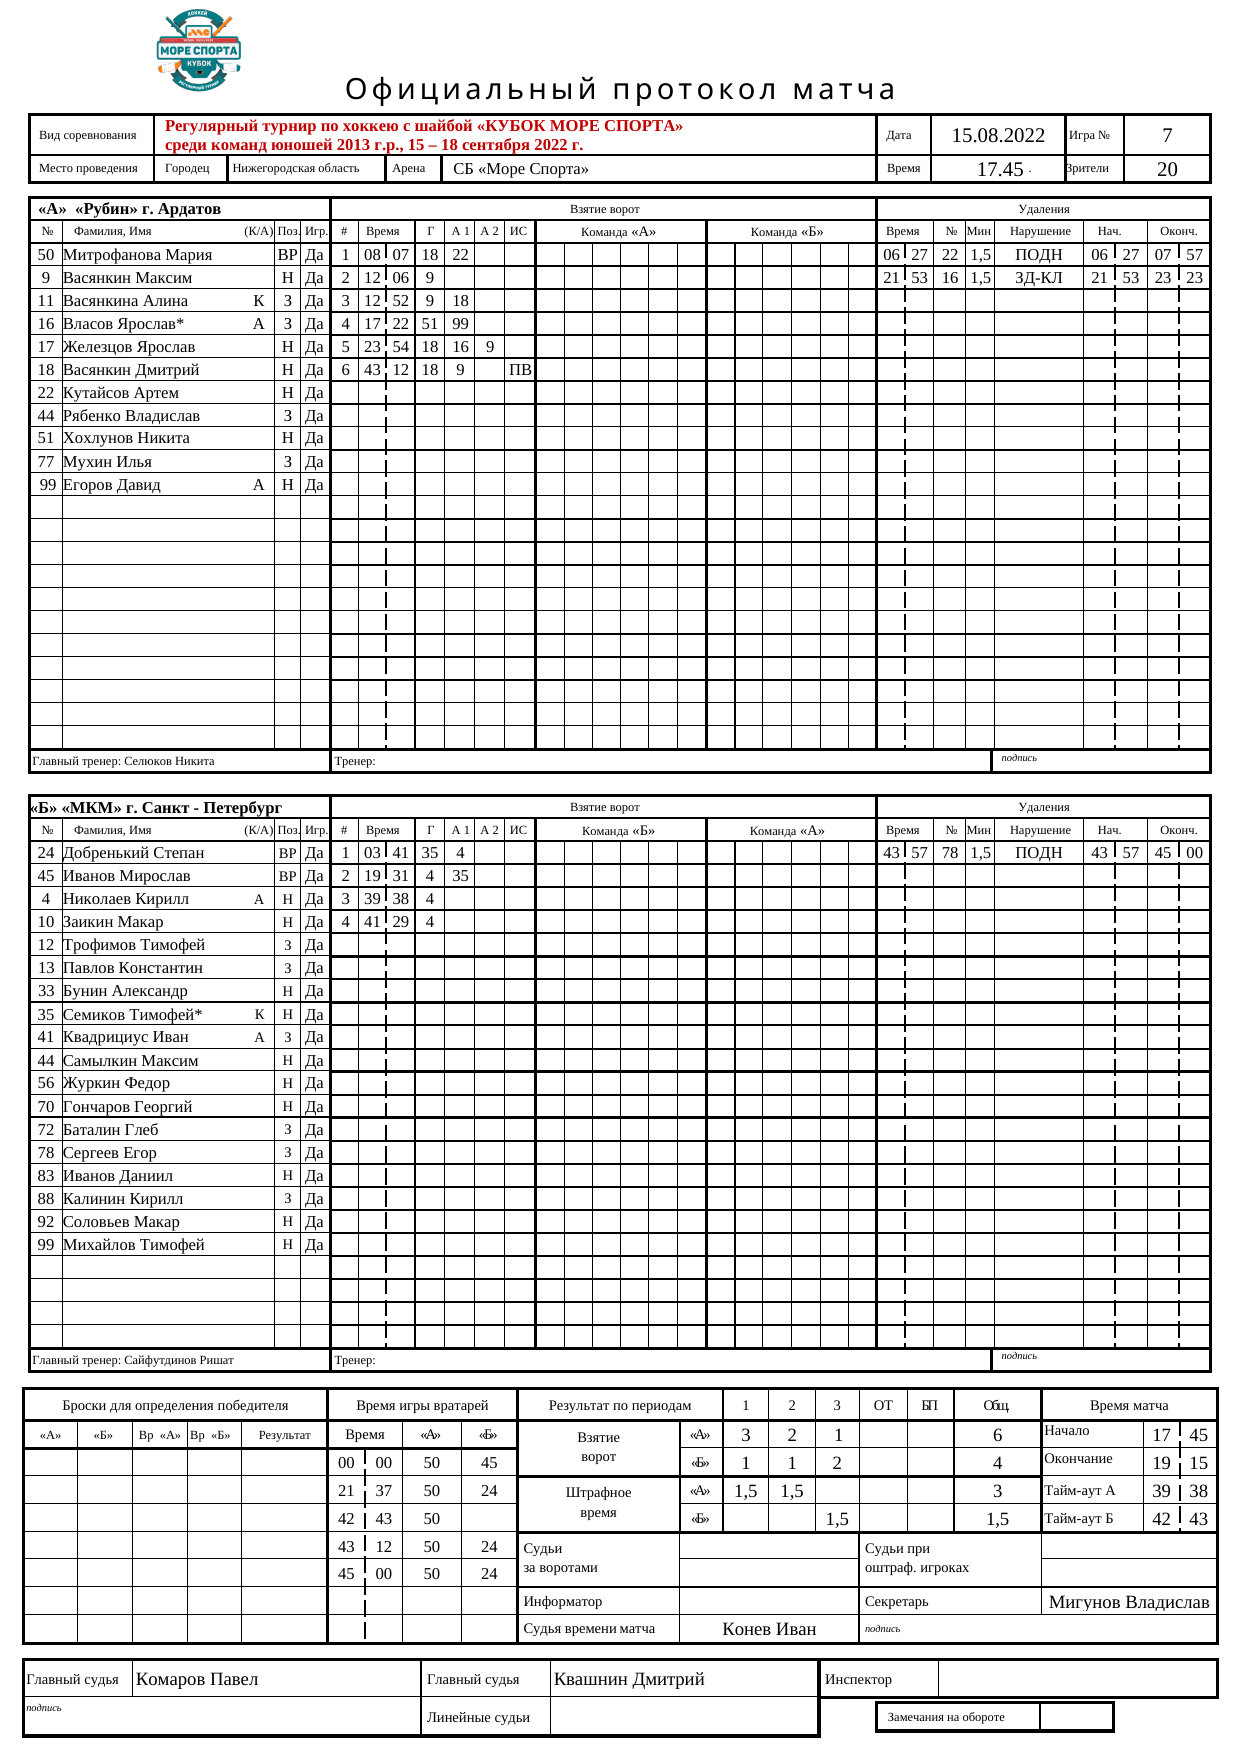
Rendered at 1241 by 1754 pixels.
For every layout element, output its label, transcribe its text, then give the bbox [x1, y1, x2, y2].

table_cell [821, 911, 848, 932]
table_cell [243, 381, 274, 403]
table_cell 1 [769, 1448, 815, 1475]
table_cell [678, 1142, 705, 1162]
table_cell [678, 359, 705, 380]
table_cell [995, 313, 1083, 334]
table_cell Оконч. [1148, 819, 1209, 840]
table_cell [416, 588, 444, 610]
table_cell [1084, 635, 1115, 656]
table_cell [445, 1234, 474, 1254]
table_cell [678, 1050, 705, 1070]
table_cell 12 [359, 267, 386, 288]
table_cell Инспектор [821, 1661, 938, 1696]
table_cell [537, 520, 564, 541]
table_cell [565, 635, 592, 656]
table_cell [243, 542, 274, 564]
table_cell [1179, 496, 1209, 518]
table_cell [359, 382, 386, 403]
table_cell [736, 290, 762, 311]
table_cell [934, 1188, 965, 1208]
table_cell [934, 359, 965, 380]
table_cell [649, 726, 677, 748]
table_cell [816, 1478, 859, 1503]
table_cell [649, 543, 677, 564]
table_cell [821, 1699, 873, 1734]
table_cell [242, 1559, 326, 1586]
table_cell [905, 1257, 933, 1278]
table_cell [505, 1165, 534, 1186]
table_cell [860, 1422, 907, 1447]
table_cell [678, 980, 705, 1001]
table_cell 4 [445, 842, 474, 863]
table_cell [934, 958, 965, 978]
table_cell [708, 1280, 734, 1301]
table_cell [386, 496, 414, 518]
table_cell [63, 588, 243, 610]
table_cell [275, 565, 300, 587]
table_cell [31, 1302, 62, 1324]
table_cell [475, 1004, 504, 1024]
table_cell [1115, 1004, 1147, 1024]
table_cell [678, 934, 705, 955]
table_cell Да [301, 1071, 329, 1093]
table_cell [416, 1326, 444, 1347]
table_cell 43 [1180, 1504, 1216, 1531]
table_cell [621, 1073, 648, 1093]
table_cell [359, 1326, 386, 1347]
table_cell 53 [905, 267, 933, 288]
table_cell [1148, 1026, 1179, 1047]
table_cell [537, 1050, 564, 1070]
table_cell [332, 1211, 358, 1232]
table_cell [359, 1280, 386, 1301]
table_cell [275, 542, 300, 564]
table_cell [1084, 865, 1115, 886]
table_cell [31, 611, 62, 633]
table_cell Кутайсов Артем [63, 381, 243, 403]
table_cell [505, 1234, 534, 1254]
table_cell [359, 658, 386, 679]
table_cell [649, 911, 677, 932]
table_cell [763, 496, 791, 518]
table_cell [386, 1188, 414, 1208]
table_cell [934, 1026, 965, 1047]
table_cell [416, 980, 444, 1001]
table_cell [1179, 451, 1209, 472]
table_cell [565, 359, 592, 380]
table_cell 18 [416, 359, 444, 380]
table_cell [1115, 1165, 1147, 1186]
table_cell [332, 451, 358, 472]
table_cell [31, 542, 62, 564]
table_cell 99 [31, 473, 62, 495]
table_cell [792, 451, 820, 472]
table_cell [386, 1142, 414, 1162]
table_cell [708, 1257, 734, 1278]
table_cell [565, 1211, 592, 1232]
table_cell [849, 726, 875, 748]
table_cell [934, 1326, 965, 1347]
table_cell 41 [386, 842, 414, 863]
table_cell [905, 888, 933, 909]
table_cell [934, 1004, 965, 1024]
table_cell 57 [905, 842, 933, 863]
table_cell [332, 1326, 358, 1347]
table_cell [763, 958, 791, 978]
table_cell [1148, 1096, 1179, 1116]
table_cell [821, 1073, 848, 1093]
table_cell [1115, 1257, 1147, 1278]
table_cell [1084, 958, 1115, 978]
table_cell [678, 588, 705, 610]
table_cell [593, 359, 620, 380]
table_cell [243, 588, 274, 610]
table_cell «Б» [78, 1422, 132, 1447]
table_cell [792, 865, 820, 886]
table_cell [708, 611, 734, 633]
table_cell [934, 405, 965, 426]
table_cell [1084, 520, 1115, 541]
table_cell 00 [1179, 842, 1209, 863]
table_cell [593, 681, 620, 702]
table_cell [849, 473, 875, 495]
table_cell [1148, 1303, 1179, 1324]
table_cell [821, 1096, 848, 1116]
table_cell [1084, 1004, 1115, 1024]
table_cell [1179, 359, 1209, 380]
table_cell [905, 1026, 933, 1047]
table_cell [934, 865, 965, 886]
table_cell 12 [365, 1532, 402, 1558]
table_cell [505, 1004, 534, 1024]
table_cell [849, 1050, 875, 1070]
table_cell [332, 1142, 358, 1162]
table_cell [243, 726, 274, 748]
table_cell [386, 543, 414, 564]
table_cell [621, 588, 648, 610]
table_cell 18 [31, 358, 62, 380]
table_cell [821, 520, 848, 541]
table_cell Н [275, 266, 300, 288]
table_cell [792, 313, 820, 334]
table_cell [1115, 980, 1147, 1001]
table_cell Информатор [519, 1588, 679, 1614]
table_cell [188, 1532, 241, 1558]
table_cell [565, 313, 592, 334]
table_cell [1084, 681, 1115, 702]
table_cell Рябенко Владислав [63, 404, 243, 426]
table_cell [763, 980, 791, 1001]
table_cell [359, 1257, 386, 1278]
table_cell [621, 313, 648, 334]
table_cell [1148, 427, 1179, 449]
table_cell [78, 1450, 132, 1475]
table_cell [332, 958, 358, 978]
table_cell [1115, 703, 1147, 725]
table_cell [708, 244, 734, 265]
table_cell Гончаров Георгий [63, 1095, 243, 1116]
table_cell «А» [681, 1478, 722, 1503]
table_cell Да [301, 1003, 329, 1024]
table_cell 22 [386, 313, 414, 334]
table_cell [934, 1211, 965, 1232]
table_cell [537, 1119, 564, 1139]
table_cell [934, 703, 965, 725]
table_cell [565, 980, 592, 1001]
table_cell [621, 658, 648, 679]
table_cell [934, 520, 965, 541]
table_cell [63, 565, 243, 587]
table_cell [934, 543, 965, 564]
table_cell [537, 911, 564, 932]
table_cell [849, 588, 875, 610]
table_cell [736, 658, 762, 679]
table_cell Соловьев Макар [63, 1210, 243, 1232]
table_cell [649, 1096, 677, 1116]
table_cell [878, 496, 905, 518]
table_cell [905, 1165, 933, 1186]
table_cell [995, 911, 1083, 932]
table_cell [445, 1326, 474, 1347]
table_cell 88 [31, 1187, 62, 1208]
table_cell 3 [332, 290, 358, 311]
table_cell ПОДН [995, 244, 1083, 265]
table_cell [966, 611, 994, 633]
table_cell [133, 1587, 187, 1614]
table_cell [359, 958, 386, 978]
table_cell [593, 427, 620, 449]
table_cell 12 [386, 359, 414, 380]
table_cell [1179, 1280, 1209, 1301]
table_cell [736, 382, 762, 403]
table_cell [708, 911, 734, 932]
table_cell [386, 405, 414, 426]
table_cell [621, 1004, 648, 1024]
table_cell [1148, 911, 1179, 932]
table_cell [1084, 611, 1115, 633]
table_cell [565, 588, 592, 610]
table_cell [678, 958, 705, 978]
table_cell [849, 1119, 875, 1139]
table_cell [905, 726, 933, 748]
table_cell [878, 980, 905, 1001]
table_cell [1148, 865, 1179, 886]
table_cell [332, 1026, 358, 1047]
table_cell [505, 1280, 534, 1301]
table_cell [878, 1257, 905, 1278]
table_cell [332, 520, 358, 541]
table_cell [736, 496, 762, 518]
table_cell 19 [1144, 1448, 1180, 1475]
table_cell 6 [955, 1422, 1040, 1447]
table_cell [243, 910, 274, 932]
table_cell 27 [905, 244, 933, 265]
table_cell [821, 635, 848, 656]
table_cell 50 [403, 1476, 461, 1503]
table_cell [301, 726, 329, 748]
table_cell [359, 1211, 386, 1232]
table_cell [1179, 865, 1209, 886]
table_cell [621, 980, 648, 1001]
table_cell [359, 543, 386, 564]
table_cell [1115, 1303, 1147, 1324]
table_cell [1148, 1004, 1179, 1024]
table_cell [878, 336, 905, 357]
table_cell [708, 1073, 734, 1093]
table_cell [792, 1280, 820, 1301]
table_cell [593, 290, 620, 311]
table_cell [445, 496, 474, 518]
table_cell [1179, 313, 1209, 334]
table_cell [934, 1073, 965, 1093]
table_cell [505, 635, 534, 656]
table_cell [966, 451, 994, 472]
table_cell [934, 313, 965, 334]
table_cell [678, 473, 705, 495]
table_cell [708, 1234, 734, 1254]
table_cell ЗД-КЛ [995, 267, 1083, 288]
table_cell [621, 1026, 648, 1047]
table_cell [359, 980, 386, 1001]
table_cell [763, 1165, 791, 1186]
table_cell ПОДН [995, 842, 1083, 863]
table_cell [849, 427, 875, 449]
table_cell 5 [332, 336, 358, 357]
table_cell [849, 888, 875, 909]
table_cell 11 [31, 289, 62, 311]
table_cell [621, 382, 648, 403]
table_cell [708, 496, 734, 518]
table_cell [565, 1119, 592, 1139]
table_cell [275, 1302, 300, 1324]
table_cell [593, 611, 620, 633]
table_cell [821, 382, 848, 403]
table_cell [537, 1257, 564, 1278]
table_cell [359, 1026, 386, 1047]
table_cell [966, 635, 994, 656]
table_cell [242, 1450, 326, 1475]
table_cell [1084, 290, 1115, 311]
table_cell [934, 888, 965, 909]
table_cell [537, 1096, 564, 1116]
table_cell 45 [1180, 1422, 1216, 1447]
table_cell [445, 911, 474, 932]
table_cell К [243, 289, 274, 311]
table_cell [359, 681, 386, 702]
table_cell 4 [332, 911, 358, 932]
table_cell 43 [329, 1532, 365, 1558]
table_cell [1084, 588, 1115, 610]
table_cell 35 [31, 1003, 62, 1024]
table_cell [878, 451, 905, 472]
table_cell [25, 1615, 77, 1642]
table_cell [505, 703, 534, 725]
table_cell [475, 1188, 504, 1208]
table_cell [849, 405, 875, 426]
table_cell [849, 958, 875, 978]
table_cell [621, 1303, 648, 1324]
table_cell [332, 681, 358, 702]
table_cell [63, 519, 243, 541]
table_cell [649, 635, 677, 656]
table_cell [565, 958, 592, 978]
table_cell [849, 681, 875, 702]
table_cell [475, 496, 504, 518]
table_cell 37 [365, 1476, 402, 1503]
table_cell [1084, 1142, 1115, 1162]
table_cell [63, 611, 243, 633]
table_cell «Б» [681, 1504, 722, 1531]
table_cell Михайлов Тимофей [63, 1233, 243, 1254]
table_cell [78, 1532, 132, 1558]
table_cell [934, 1096, 965, 1116]
table_cell [31, 703, 62, 725]
table_cell [1084, 1280, 1115, 1301]
table_cell [537, 842, 564, 863]
table_cell ИС [505, 221, 534, 242]
table_cell [708, 842, 734, 863]
table_cell 15 [1180, 1448, 1216, 1475]
table_cell [475, 359, 504, 380]
table_cell [475, 1026, 504, 1047]
table_cell [359, 1188, 386, 1208]
table_cell [1115, 405, 1147, 426]
table_cell [649, 611, 677, 633]
table_cell [416, 520, 444, 541]
table_cell [763, 842, 791, 863]
table_cell [505, 588, 534, 610]
table_cell [995, 588, 1083, 610]
table_cell Н [275, 358, 300, 380]
table_cell [792, 958, 820, 978]
table_cell [680, 1534, 858, 1558]
table_cell [649, 336, 677, 357]
table_cell [1084, 1188, 1115, 1208]
table_cell [995, 1257, 1083, 1278]
table_cell [678, 611, 705, 633]
table_cell [763, 267, 791, 288]
table_cell [565, 1026, 592, 1047]
table_cell [621, 1326, 648, 1347]
table_cell [593, 566, 620, 587]
table_cell [1084, 451, 1115, 472]
table_cell [649, 1073, 677, 1093]
table_cell [416, 681, 444, 702]
table_cell [505, 958, 534, 978]
table_cell [708, 1303, 734, 1324]
table_cell 1,5 [769, 1478, 815, 1503]
table_cell [243, 1118, 274, 1139]
table_cell [416, 566, 444, 587]
table_cell № [31, 221, 62, 242]
table_cell [995, 451, 1083, 472]
table_cell [678, 496, 705, 518]
table_cell [934, 1303, 965, 1324]
table_cell [462, 1587, 516, 1614]
table_cell [821, 543, 848, 564]
table_cell [849, 911, 875, 932]
table_cell [445, 1257, 474, 1278]
table_cell [736, 958, 762, 978]
table_cell Да [301, 1118, 329, 1139]
table_cell [416, 451, 444, 472]
table_cell [1115, 958, 1147, 978]
table_cell № [31, 819, 62, 840]
table_cell [995, 1280, 1083, 1301]
table_cell [905, 359, 933, 380]
table_cell 06 [386, 267, 414, 288]
table_cell [849, 980, 875, 1001]
table_cell [995, 336, 1083, 357]
table_cell [242, 1532, 326, 1558]
table_cell [763, 1280, 791, 1301]
table_cell [1148, 566, 1179, 587]
table_cell А 2 [475, 819, 504, 840]
table_cell [621, 703, 648, 725]
table_cell [621, 842, 648, 863]
table_cell [849, 336, 875, 357]
table_cell [63, 496, 243, 518]
table_cell [995, 566, 1083, 587]
table_cell 43 [878, 842, 905, 863]
table_cell «Б» [462, 1422, 516, 1447]
table_cell [243, 1164, 274, 1186]
table_cell [849, 451, 875, 472]
table_cell [678, 703, 705, 725]
table_cell [386, 934, 414, 955]
table_cell [475, 520, 504, 541]
table_cell [1179, 1326, 1209, 1347]
table_cell [1179, 543, 1209, 564]
table_cell [301, 1325, 329, 1347]
table_cell [995, 1096, 1083, 1116]
table_cell [995, 658, 1083, 679]
table_cell А [243, 473, 274, 495]
table_cell [332, 566, 358, 587]
table_cell [565, 934, 592, 955]
table_cell [565, 427, 592, 449]
table_cell Линейные судьи [422, 1697, 550, 1734]
table_cell [966, 1026, 994, 1047]
table_cell [678, 842, 705, 863]
table_cell [792, 427, 820, 449]
table_cell [934, 1119, 965, 1139]
table_cell Главный судья [422, 1661, 550, 1696]
table_cell [332, 473, 358, 495]
table_cell [934, 588, 965, 610]
table_header Общ. [955, 1390, 1040, 1419]
table_cell [1148, 313, 1179, 334]
table_cell [736, 244, 762, 265]
table_cell [708, 405, 734, 426]
table_cell Да [301, 312, 329, 334]
table_cell 17 [31, 335, 62, 357]
table_cell [1115, 658, 1147, 679]
picture [154, 5, 244, 68]
table_cell [649, 1303, 677, 1324]
table_cell [621, 336, 648, 357]
table_cell [736, 1119, 762, 1139]
table_cell [621, 681, 648, 702]
table_cell [565, 703, 592, 725]
table_header Удаления [878, 199, 1209, 219]
table_cell [63, 542, 243, 564]
table_cell [537, 865, 564, 886]
table_cell [763, 473, 791, 495]
table_cell [537, 588, 564, 610]
table_cell [649, 658, 677, 679]
table_cell [537, 1026, 564, 1047]
table_cell [966, 313, 994, 334]
table_cell Нач. [1084, 221, 1147, 242]
table_header БП [908, 1390, 953, 1419]
table_cell [736, 842, 762, 863]
table_cell [1084, 1119, 1115, 1139]
table_cell [301, 703, 329, 725]
table_cell [966, 382, 994, 403]
table_cell Команда «А» [708, 819, 875, 840]
table_cell [1148, 359, 1179, 380]
table_cell [934, 290, 965, 311]
table_cell [359, 1119, 386, 1139]
table_cell [736, 1142, 762, 1162]
table_cell [593, 520, 620, 541]
table_cell [763, 1303, 791, 1324]
table_cell [505, 336, 534, 357]
table_cell 51 [416, 313, 444, 334]
table_cell [63, 657, 243, 679]
table_cell Вр «Б» [188, 1422, 241, 1447]
table_cell [475, 588, 504, 610]
table_cell [649, 1234, 677, 1254]
table_cell [995, 1211, 1083, 1232]
table_cell [359, 703, 386, 725]
table_cell [416, 1096, 444, 1116]
table_cell [849, 1234, 875, 1254]
table_cell 39 [1144, 1476, 1180, 1503]
table_cell [860, 1478, 907, 1503]
table_cell [243, 244, 274, 265]
table_cell [708, 703, 734, 725]
table_cell [821, 1234, 848, 1254]
table_cell [678, 1004, 705, 1024]
table_cell [188, 1587, 241, 1614]
table_cell [736, 267, 762, 288]
table_cell [878, 911, 905, 932]
table_cell 22 [31, 381, 62, 403]
table_cell [537, 543, 564, 564]
table_cell [25, 1476, 77, 1503]
table_cell [243, 657, 274, 679]
table_cell 4 [955, 1448, 1040, 1475]
table_cell [1179, 1165, 1209, 1186]
table_cell [792, 681, 820, 702]
table_cell [821, 566, 848, 587]
table_cell [593, 958, 620, 978]
table_cell [966, 496, 994, 518]
table_cell 23 [359, 336, 386, 357]
table_cell Васянкин Максим [63, 266, 243, 288]
table_cell [1148, 1234, 1179, 1254]
table_cell Арена [387, 156, 440, 181]
table_cell [1115, 1188, 1147, 1208]
table_cell [905, 911, 933, 932]
table_cell [649, 588, 677, 610]
table_cell [593, 1026, 620, 1047]
table_cell [505, 520, 534, 541]
table_cell [1084, 1026, 1115, 1047]
table_cell 10 [31, 910, 62, 932]
table_cell [565, 473, 592, 495]
table_cell [849, 566, 875, 587]
table_cell [565, 1004, 592, 1024]
table_cell Да [301, 1187, 329, 1208]
table_cell [995, 382, 1083, 403]
table_cell [1115, 1119, 1147, 1139]
table_cell [505, 1257, 534, 1278]
table_cell [649, 267, 677, 288]
table_cell [736, 865, 762, 886]
table_cell [188, 1476, 241, 1503]
table_cell [359, 1073, 386, 1093]
table_cell Н [275, 1049, 300, 1070]
table_cell [593, 1257, 620, 1278]
table_cell 42 [1144, 1504, 1180, 1531]
table_cell [332, 1050, 358, 1070]
table_cell [678, 726, 705, 748]
table_cell [243, 496, 274, 518]
table_cell [995, 635, 1083, 656]
table_cell [416, 427, 444, 449]
table_cell 39 [359, 888, 386, 909]
table_cell 33 [31, 979, 62, 1001]
table_cell [678, 1326, 705, 1347]
table_cell [905, 1280, 933, 1301]
table_cell А [243, 1025, 274, 1047]
table_cell [905, 382, 933, 403]
table_header 1 [724, 1390, 768, 1419]
table_cell Поз. [275, 221, 300, 242]
table_cell «Б» [681, 1448, 722, 1475]
table_cell [243, 703, 274, 725]
table_cell 42 [329, 1504, 365, 1531]
table_cell [593, 703, 620, 725]
table_cell [874, 1699, 1217, 1734]
table_cell Судьи при оштраф. игроках [860, 1534, 1041, 1586]
table_cell Н [275, 1233, 300, 1254]
table_cell [1179, 382, 1209, 403]
table_cell [736, 1257, 762, 1278]
table_cell [386, 1211, 414, 1232]
table_cell [537, 473, 564, 495]
table_cell [934, 451, 965, 472]
table_cell [332, 588, 358, 610]
table_cell [649, 1119, 677, 1139]
table_cell [78, 1476, 132, 1503]
table_cell [505, 451, 534, 472]
table_cell [680, 1588, 858, 1614]
table_cell Да [301, 1049, 329, 1070]
table_cell Да [301, 404, 329, 426]
table_cell [995, 611, 1083, 633]
table_cell [565, 611, 592, 633]
table_cell Да [301, 473, 329, 495]
table_cell [1148, 1257, 1179, 1278]
table_cell [1084, 703, 1115, 725]
table_cell [792, 1050, 820, 1070]
table_cell [332, 980, 358, 1001]
table_cell [537, 1234, 564, 1254]
table_cell 1,5 [966, 244, 994, 265]
table_cell [821, 888, 848, 909]
table_cell [736, 520, 762, 541]
table_cell [708, 934, 734, 955]
table_cell [649, 934, 677, 955]
table_cell [878, 473, 905, 495]
table_cell [537, 405, 564, 426]
table_cell К [243, 1003, 274, 1024]
table_cell [386, 382, 414, 403]
table_cell [386, 1026, 414, 1047]
table_cell [25, 1504, 77, 1531]
table_cell [763, 1142, 791, 1162]
table_cell Нижегородская область [229, 156, 384, 181]
table_cell [621, 451, 648, 472]
table_cell А 1 [445, 819, 474, 840]
table_cell [133, 1532, 187, 1558]
table_cell [792, 520, 820, 541]
table_cell [1084, 888, 1115, 909]
table_cell [708, 1326, 734, 1347]
table_cell [593, 451, 620, 472]
table_cell [565, 520, 592, 541]
table_cell Тайм-аут Б [1043, 1504, 1143, 1531]
table_header Результат по периодам [519, 1390, 722, 1419]
table_cell 07 [1148, 244, 1179, 265]
table_cell [505, 313, 534, 334]
table_cell [649, 1188, 677, 1208]
table_cell [966, 1257, 994, 1278]
table_cell [966, 1326, 994, 1347]
table_cell «А» [403, 1422, 461, 1447]
table_cell ИС [505, 819, 534, 840]
table_cell [301, 519, 329, 541]
table_cell Н [275, 1095, 300, 1116]
table_cell [905, 611, 933, 633]
table_header Взятие ворот [332, 199, 875, 219]
table_cell [537, 611, 564, 633]
table_cell 43 [1084, 842, 1115, 863]
table_cell Время [878, 156, 930, 181]
table_cell [736, 1026, 762, 1047]
table_cell [565, 1073, 592, 1093]
table_cell [905, 958, 933, 978]
table_cell [878, 1026, 905, 1047]
table_cell [649, 958, 677, 978]
table_cell [1179, 1026, 1209, 1047]
table_cell 43 [365, 1504, 402, 1531]
table_cell [551, 1697, 817, 1734]
table_cell [995, 1303, 1083, 1324]
table_cell Да [301, 1141, 329, 1162]
table_cell [792, 473, 820, 495]
table_cell [23, 1645, 1217, 1658]
table_cell [593, 888, 620, 909]
table_cell Взятие ворот [332, 797, 875, 817]
table_cell [763, 382, 791, 403]
table_cell [1084, 1303, 1115, 1324]
table_cell [934, 427, 965, 449]
table_cell [359, 588, 386, 610]
table_cell [565, 842, 592, 863]
table_cell [505, 405, 534, 426]
table_cell [763, 658, 791, 679]
table_cell [1115, 359, 1147, 380]
table_cell [359, 635, 386, 656]
table_header Дата [878, 116, 930, 154]
table_header 15.08.2022 [932, 116, 1064, 154]
table_cell [332, 726, 358, 748]
table_cell Нарушение [995, 819, 1083, 840]
table_cell [537, 336, 564, 357]
table_cell [792, 934, 820, 955]
table_cell [1179, 473, 1209, 495]
table_cell [416, 658, 444, 679]
table_cell [445, 473, 474, 495]
table_cell [736, 405, 762, 426]
table_cell 44 [31, 404, 62, 426]
table_cell [792, 566, 820, 587]
table_cell 99 [31, 1233, 62, 1254]
table_cell [678, 336, 705, 357]
table_cell [934, 1165, 965, 1186]
table_cell [905, 934, 933, 955]
table_cell [332, 658, 358, 679]
table_cell А 1 [445, 221, 474, 242]
table_cell [386, 958, 414, 978]
table_cell [821, 290, 848, 311]
table_cell [1179, 1096, 1209, 1116]
table_cell [878, 611, 905, 633]
table_cell 17.45 [932, 156, 1064, 181]
table_cell [416, 958, 444, 978]
table_cell [708, 427, 734, 449]
table_cell [995, 290, 1083, 311]
table_cell [849, 1073, 875, 1093]
table_cell [763, 911, 791, 932]
table_cell [849, 1303, 875, 1324]
table_cell [505, 842, 534, 863]
table_cell [905, 520, 933, 541]
table_cell 70 [31, 1095, 62, 1116]
table_cell [821, 611, 848, 633]
table_cell [537, 958, 564, 978]
table_cell [649, 865, 677, 886]
table_cell [621, 359, 648, 380]
table_cell [849, 842, 875, 863]
table_cell [905, 703, 933, 725]
table_cell [416, 1257, 444, 1278]
table_cell [31, 496, 62, 518]
table_cell [505, 1050, 534, 1070]
table_cell [243, 335, 274, 357]
table_cell 3 [724, 1422, 768, 1447]
table_cell Квашнин Дмитрий [551, 1661, 817, 1696]
table_cell 1 [724, 1448, 768, 1475]
table_cell [736, 313, 762, 334]
table_cell [1148, 726, 1179, 748]
table_cell [243, 933, 274, 955]
table_cell [792, 496, 820, 518]
table_cell [275, 680, 300, 702]
table_cell Заикин Макар [63, 910, 243, 932]
table_cell [537, 1303, 564, 1324]
table_cell [934, 496, 965, 518]
table_cell Окончание [1043, 1448, 1143, 1475]
table_cell [445, 658, 474, 679]
table_cell [763, 1096, 791, 1116]
table_cell [995, 681, 1083, 702]
table_cell А [243, 887, 274, 909]
table_cell [1115, 473, 1147, 495]
table_cell З [275, 289, 300, 311]
table_cell [63, 726, 243, 748]
table_cell [708, 635, 734, 656]
table_cell Да [301, 1164, 329, 1186]
table_cell Главный судья [25, 1661, 132, 1696]
table_cell [243, 358, 274, 380]
table_cell [537, 980, 564, 1001]
table_cell [995, 958, 1083, 978]
table_cell 24 [462, 1532, 516, 1558]
table_cell Егоров Давид [63, 473, 243, 495]
table_cell [332, 934, 358, 955]
table_cell 9 [445, 359, 474, 380]
table_cell [1084, 496, 1115, 518]
table_cell [995, 703, 1083, 725]
table_cell [736, 1234, 762, 1254]
table_cell [301, 657, 329, 679]
table_cell [1115, 1096, 1147, 1116]
table_cell [565, 888, 592, 909]
table_cell 6 [332, 359, 358, 380]
table_cell [763, 290, 791, 311]
table_cell З [275, 1187, 300, 1208]
table_cell [332, 611, 358, 633]
table_cell [593, 313, 620, 334]
table_cell [849, 1142, 875, 1162]
table_cell [966, 566, 994, 587]
table_cell [243, 1302, 274, 1324]
table_cell [995, 1119, 1083, 1139]
table_cell Судьи за воротами [519, 1534, 679, 1586]
table_cell [329, 1615, 365, 1642]
table_cell [1179, 1119, 1209, 1139]
table_cell Железцов Ярослав [63, 335, 243, 357]
table_cell [934, 1257, 965, 1278]
table_cell [1115, 726, 1147, 748]
table_cell [386, 1073, 414, 1093]
table_cell [537, 1073, 564, 1093]
table_cell 16 [31, 312, 62, 334]
table_cell [763, 1073, 791, 1093]
table_cell [934, 726, 965, 748]
table_cell [736, 980, 762, 1001]
table_cell [763, 703, 791, 725]
table_cell Николаев Кирилл [63, 887, 243, 909]
table_cell [905, 1234, 933, 1254]
table_cell [849, 1188, 875, 1208]
table_cell [537, 1188, 564, 1208]
table_cell [792, 267, 820, 288]
table_cell [649, 496, 677, 518]
table_cell [849, 1165, 875, 1186]
table_cell Г [416, 221, 444, 242]
table_cell [763, 726, 791, 748]
table_cell [1179, 1073, 1209, 1093]
table_cell [792, 911, 820, 932]
table_cell [621, 888, 648, 909]
table_cell [621, 934, 648, 955]
table_cell [792, 382, 820, 403]
table_cell [416, 1303, 444, 1324]
table_cell [475, 451, 504, 472]
table_cell [736, 611, 762, 633]
table_cell [821, 496, 848, 518]
table_cell [301, 634, 329, 656]
table_cell [649, 382, 677, 403]
table_cell [1115, 427, 1147, 449]
table_cell [416, 1165, 444, 1186]
table_header 2 [769, 1390, 815, 1419]
table_cell [708, 681, 734, 702]
table_cell [332, 543, 358, 564]
table_cell Поз. [275, 819, 300, 840]
table_cell Секретарь [860, 1588, 1041, 1614]
table_cell [275, 519, 300, 541]
table_cell З [275, 1141, 300, 1162]
table_cell 50 [31, 244, 62, 265]
table_cell Вр «А» [133, 1422, 187, 1447]
table_cell [1115, 451, 1147, 472]
table_cell 06 [878, 244, 905, 265]
table_cell 03 [359, 842, 386, 863]
table_cell [475, 911, 504, 932]
table_cell [821, 1303, 848, 1324]
table_cell [908, 1478, 953, 1503]
table_cell [593, 1234, 620, 1254]
table_cell [649, 473, 677, 495]
table_cell [708, 313, 734, 334]
table_cell [792, 1119, 820, 1139]
table_cell [621, 911, 648, 932]
table_cell [1115, 1073, 1147, 1093]
table_cell [475, 726, 504, 748]
table_cell Нарушение [995, 221, 1083, 242]
table_cell [332, 1188, 358, 1208]
table_cell Да [301, 887, 329, 909]
table_cell [505, 934, 534, 955]
table_cell [25, 1587, 77, 1614]
table_cell [1115, 1026, 1147, 1047]
table_cell [1115, 1326, 1147, 1347]
table_cell 23 [1179, 267, 1209, 288]
table_cell [995, 888, 1083, 909]
table_cell [505, 1188, 534, 1208]
table_cell [905, 1211, 933, 1232]
table_cell [821, 865, 848, 886]
table_cell [243, 956, 274, 978]
table_cell Н [275, 1003, 300, 1024]
table_cell [678, 405, 705, 426]
table_cell [849, 1004, 875, 1024]
table_cell Н [275, 979, 300, 1001]
table_cell Н [275, 1071, 300, 1093]
table_cell 99 [445, 313, 474, 334]
table_cell [708, 1004, 734, 1024]
table_cell [792, 1211, 820, 1232]
table_cell [332, 427, 358, 449]
table_cell [475, 658, 504, 679]
table_cell [475, 1257, 504, 1278]
table_cell [708, 726, 734, 748]
table_cell [708, 267, 734, 288]
table_cell [63, 1256, 243, 1278]
table_cell Бунин Александр [63, 979, 243, 1001]
table_cell [275, 634, 300, 656]
table_cell [708, 451, 734, 472]
table_cell [243, 1187, 274, 1208]
table_cell З [275, 1025, 300, 1047]
table_cell [332, 382, 358, 403]
table_cell [1179, 1234, 1209, 1254]
table_cell Главный тренер: Селюков Никита [31, 751, 329, 771]
table_cell [475, 405, 504, 426]
table_cell [445, 888, 474, 909]
table_cell [188, 1450, 241, 1475]
table_cell [736, 473, 762, 495]
table_cell [565, 1096, 592, 1116]
table_cell [792, 1073, 820, 1093]
table_cell [821, 427, 848, 449]
table_cell [359, 496, 386, 518]
table_cell [905, 290, 933, 311]
table_cell [821, 1165, 848, 1186]
table_cell [849, 635, 875, 656]
table_cell 20 [1125, 156, 1209, 181]
table_cell 18 [416, 336, 444, 357]
table_cell [649, 1326, 677, 1347]
table_cell [821, 1211, 848, 1232]
table_cell [359, 1234, 386, 1254]
table_cell [821, 1004, 848, 1024]
table_cell [736, 1050, 762, 1070]
table_cell [505, 496, 534, 518]
table_cell [763, 865, 791, 886]
table_cell [505, 267, 534, 288]
table_cell Васянкин Дмитрий [63, 358, 243, 380]
table_cell [445, 980, 474, 1001]
table_cell [445, 543, 474, 564]
table_cell [792, 1303, 820, 1324]
table_cell [995, 543, 1083, 564]
table_cell [736, 703, 762, 725]
table_cell [1148, 934, 1179, 955]
table_cell [593, 911, 620, 932]
table_cell [593, 635, 620, 656]
table_cell Н [275, 1210, 300, 1232]
table_cell [905, 313, 933, 334]
table_cell [649, 566, 677, 587]
table_cell [763, 405, 791, 426]
table_cell [763, 1004, 791, 1024]
table_cell [1148, 336, 1179, 357]
table_cell [995, 1004, 1083, 1024]
table_cell Н [275, 910, 300, 932]
table_cell Н [275, 335, 300, 357]
table_cell Н [275, 473, 300, 495]
table_cell № [934, 819, 965, 840]
table_cell [792, 588, 820, 610]
table_cell [821, 703, 848, 725]
table_cell [649, 681, 677, 702]
table_cell [1084, 980, 1115, 1001]
table_cell [769, 1504, 815, 1531]
table_cell [243, 266, 274, 288]
table_cell Квадрициус Иван [63, 1025, 243, 1047]
table_cell [537, 681, 564, 702]
table_cell [934, 911, 965, 932]
table_cell [1148, 405, 1179, 426]
table_cell [31, 680, 62, 702]
table_cell Да [301, 427, 329, 449]
table_cell № [934, 221, 965, 242]
table_cell [934, 658, 965, 679]
table_cell [1148, 1119, 1179, 1139]
table_cell [821, 313, 848, 334]
table_cell [1179, 405, 1209, 426]
table_cell [31, 634, 62, 656]
table_cell З [275, 450, 300, 472]
table_cell [301, 1279, 329, 1301]
table_cell [1084, 1165, 1115, 1186]
table_cell [708, 473, 734, 495]
table_cell [621, 1142, 648, 1162]
table_cell [1179, 681, 1209, 702]
table_cell А 2 [475, 221, 504, 242]
table_cell [905, 865, 933, 886]
table_cell подпись [25, 1697, 420, 1734]
table_cell [1148, 888, 1179, 909]
table_cell [995, 980, 1083, 1001]
table_cell [332, 1234, 358, 1254]
table_cell [275, 1325, 300, 1347]
table_cell [708, 520, 734, 541]
table_cell 2 [332, 865, 358, 886]
table_cell [708, 888, 734, 909]
table_cell 4 [332, 313, 358, 334]
table_cell [621, 1165, 648, 1186]
table_cell [792, 888, 820, 909]
table_cell 08 [359, 244, 386, 265]
table_cell [565, 336, 592, 357]
table_cell [966, 520, 994, 541]
table_cell [649, 313, 677, 334]
table_cell [905, 427, 933, 449]
table_cell [849, 543, 875, 564]
table_cell 21 [878, 267, 905, 288]
table_cell [878, 888, 905, 909]
table_cell [908, 1422, 953, 1447]
table_cell [445, 1119, 474, 1139]
table_cell [332, 1280, 358, 1301]
table_cell ВР [275, 244, 300, 265]
table_cell [416, 726, 444, 748]
table_cell [445, 1026, 474, 1047]
table_cell [593, 1211, 620, 1232]
table_cell [1179, 888, 1209, 909]
table_cell [445, 267, 474, 288]
table_cell [708, 588, 734, 610]
table_cell [475, 681, 504, 702]
table_cell [445, 635, 474, 656]
table_cell [821, 1119, 848, 1139]
table_cell [905, 405, 933, 426]
table_cell [31, 1279, 62, 1301]
table_cell [649, 520, 677, 541]
table_cell [621, 1211, 648, 1232]
table_cell [792, 635, 820, 656]
table_cell 2 [816, 1448, 859, 1475]
table_cell [565, 681, 592, 702]
table_cell [31, 519, 62, 541]
table_cell [63, 634, 243, 656]
table_cell [359, 405, 386, 426]
table_cell [708, 1096, 734, 1116]
table_cell Мигунов Владислав [1042, 1588, 1216, 1614]
table_cell [386, 427, 414, 449]
table_cell 45 [462, 1450, 516, 1475]
table_cell Н [275, 887, 300, 909]
table_cell [966, 359, 994, 380]
table_cell [763, 451, 791, 472]
table_cell [1084, 359, 1115, 380]
table_cell Н [275, 1164, 300, 1186]
table_cell [821, 1326, 848, 1347]
table_cell 1,5 [966, 267, 994, 288]
table_cell 51 [31, 427, 62, 449]
table_cell [792, 1142, 820, 1162]
table_cell [505, 726, 534, 748]
table_cell [763, 1326, 791, 1347]
table_cell [821, 405, 848, 426]
table_cell [792, 1165, 820, 1186]
table_cell [736, 451, 762, 472]
table_cell [537, 427, 564, 449]
table_cell [649, 703, 677, 725]
table_cell [475, 1119, 504, 1139]
table_cell [878, 588, 905, 610]
table_cell . Зрители [1067, 156, 1123, 181]
table_cell 45 [31, 864, 62, 886]
table_cell Да [301, 289, 329, 311]
table_cell [416, 1050, 444, 1070]
table_cell [821, 336, 848, 357]
table_cell [243, 634, 274, 656]
table_cell [1115, 566, 1147, 587]
table_cell [849, 382, 875, 403]
table_cell [1179, 980, 1209, 1001]
table_cell [934, 382, 965, 403]
table_cell [821, 451, 848, 472]
table_cell [475, 1096, 504, 1116]
table_cell [708, 958, 734, 978]
table_cell [878, 313, 905, 334]
table_cell Да [301, 244, 329, 265]
table_cell [792, 405, 820, 426]
table_cell [565, 382, 592, 403]
table_cell [792, 658, 820, 679]
table_cell [1148, 1165, 1179, 1186]
table_cell 1,5 [816, 1504, 859, 1531]
table_cell Власов Ярослав* [63, 312, 243, 334]
table_cell [365, 1587, 402, 1614]
table_cell [275, 726, 300, 748]
table_cell Нач. [1084, 819, 1147, 840]
table_cell [708, 1188, 734, 1208]
table_cell [878, 405, 905, 426]
table_cell [621, 1096, 648, 1116]
table_cell [849, 1026, 875, 1047]
table_cell [332, 496, 358, 518]
table_cell 07 [386, 244, 414, 265]
table_cell [386, 1326, 414, 1347]
table_cell СБ «Море Спорта» [443, 156, 875, 181]
table_cell # [332, 221, 358, 242]
table_cell 4 [31, 887, 62, 909]
table_cell [565, 1234, 592, 1254]
table_cell [792, 1188, 820, 1208]
table_cell [275, 703, 300, 725]
table_cell [565, 865, 592, 886]
table_cell [475, 267, 504, 288]
table_cell Мин [966, 221, 994, 242]
table_cell [1179, 427, 1209, 449]
table_header Броски для определения победителя [25, 1390, 326, 1419]
table_cell [386, 1280, 414, 1301]
table_cell [1148, 588, 1179, 610]
table_cell [403, 1587, 461, 1614]
table_cell [736, 1326, 762, 1347]
table_cell [31, 565, 62, 587]
table_cell [275, 588, 300, 610]
table_cell [25, 1532, 77, 1558]
table_cell Игр. [301, 221, 329, 242]
table_cell [966, 427, 994, 449]
table_cell 54 [386, 336, 414, 357]
table_cell [275, 1256, 300, 1278]
table_cell [763, 244, 791, 265]
table_cell 27 [1115, 244, 1147, 265]
table_cell подпись [860, 1615, 1216, 1642]
table_cell [445, 934, 474, 955]
table_cell [763, 588, 791, 610]
table_cell [1115, 382, 1147, 403]
table_cell [678, 451, 705, 472]
table_cell [1148, 520, 1179, 541]
table_cell [416, 496, 444, 518]
table_cell [565, 1188, 592, 1208]
table_cell [1179, 336, 1209, 357]
table_cell [849, 313, 875, 334]
table_cell [537, 313, 564, 334]
table_cell [475, 1165, 504, 1186]
table_cell [386, 1119, 414, 1139]
table_cell [860, 1448, 907, 1475]
table_cell [995, 1165, 1083, 1186]
table_cell [995, 520, 1083, 541]
table_cell 2 [332, 267, 358, 288]
table_cell [621, 1188, 648, 1208]
table_cell [1084, 658, 1115, 679]
table_cell [905, 543, 933, 564]
table_cell [966, 1165, 994, 1186]
table_cell [505, 1142, 534, 1162]
table_cell [386, 1165, 414, 1186]
table_cell [708, 336, 734, 357]
table_cell [537, 1165, 564, 1186]
table_cell [849, 244, 875, 265]
table_cell [63, 1279, 243, 1301]
table_cell 57 [1115, 842, 1147, 863]
table_cell Трофимов Тимофей [63, 933, 243, 955]
table_cell [736, 888, 762, 909]
table_cell [1148, 290, 1179, 311]
table_cell Фамилия, Имя [63, 819, 243, 840]
table_cell [1084, 1211, 1115, 1232]
table_cell [821, 842, 848, 863]
table_cell [593, 980, 620, 1001]
table_cell [966, 1073, 994, 1093]
table_cell [537, 888, 564, 909]
table_cell [31, 588, 62, 610]
table_cell [821, 1142, 848, 1162]
table_header Регулярный турнир по хоккею с шайбой «КУБОК МОРЕ СПОРТА» среди команд юношей 2013 г.р., 15 – 18 сентября 2022 г. [155, 116, 875, 154]
table_cell 53 [1115, 267, 1147, 288]
table_cell [934, 635, 965, 656]
table_cell Да [301, 864, 329, 886]
table_cell [386, 451, 414, 472]
table_cell [537, 1004, 564, 1024]
table_cell [966, 1303, 994, 1324]
table_cell [329, 1587, 365, 1614]
table_cell [332, 1303, 358, 1324]
table_cell [565, 1050, 592, 1070]
table_cell [966, 934, 994, 955]
table_cell [934, 1142, 965, 1162]
table_cell [1148, 611, 1179, 633]
table_cell 9 [475, 336, 504, 357]
table_cell [1084, 336, 1115, 357]
table_cell [416, 1073, 444, 1093]
table_cell [905, 473, 933, 495]
table_cell 3 [332, 888, 358, 909]
table_cell [708, 359, 734, 380]
table_cell [966, 290, 994, 311]
table_cell [1179, 1188, 1209, 1208]
table_cell [649, 290, 677, 311]
table_cell [505, 1326, 534, 1347]
table_cell [621, 427, 648, 449]
table_cell [445, 958, 474, 978]
table_cell [1115, 865, 1147, 886]
table_cell [736, 911, 762, 932]
table_cell 12 [31, 933, 62, 955]
table_cell [934, 566, 965, 587]
table_cell Да [301, 1233, 329, 1254]
table_cell [905, 1188, 933, 1208]
table_cell Да [301, 910, 329, 932]
table_cell 16 [445, 336, 474, 357]
table_cell [386, 611, 414, 633]
table_cell [416, 1211, 444, 1232]
table_cell [1179, 635, 1209, 656]
table_cell [505, 382, 534, 403]
table_cell [1148, 543, 1179, 564]
table_cell [242, 1587, 326, 1614]
table_cell «Б» «МКМ» г. Санкт - Петербург [31, 797, 329, 817]
table_cell [445, 1303, 474, 1324]
table_cell [1084, 934, 1115, 955]
table_cell [934, 1050, 965, 1070]
table_cell [621, 543, 648, 564]
table_cell [621, 635, 648, 656]
table_cell (К/А) [243, 819, 274, 840]
table_cell [905, 336, 933, 357]
table_cell Да [301, 933, 329, 955]
table_cell [386, 635, 414, 656]
table_cell [242, 1615, 326, 1642]
table_cell [1084, 405, 1115, 426]
table_cell [878, 1142, 905, 1162]
table_cell [763, 566, 791, 587]
table_cell [736, 1303, 762, 1324]
table_cell [416, 1188, 444, 1208]
table_cell [1179, 726, 1209, 748]
table_cell [386, 1234, 414, 1254]
table_cell 3 [955, 1478, 1040, 1503]
table_cell [708, 382, 734, 403]
table_cell [301, 1256, 329, 1278]
table_cell [621, 1050, 648, 1070]
table_cell [763, 681, 791, 702]
table_cell Команда «Б» [708, 221, 875, 242]
table_cell [678, 566, 705, 587]
table_cell [649, 1257, 677, 1278]
table_cell [332, 1004, 358, 1024]
table_cell [678, 313, 705, 334]
table_cell [905, 588, 933, 610]
table_cell 35 [445, 865, 474, 886]
table_cell [1115, 1050, 1147, 1070]
table_cell Главный тренер: Сайфутдинов Ришат [31, 1350, 329, 1370]
table_cell [332, 1119, 358, 1139]
table_cell [537, 267, 564, 288]
table_cell Тренер: [332, 1350, 990, 1370]
table_cell [821, 958, 848, 978]
table_cell [359, 1050, 386, 1070]
table_cell [593, 934, 620, 955]
table_cell [332, 1073, 358, 1093]
table_cell 41 [359, 911, 386, 932]
table_cell [680, 1559, 858, 1586]
table_cell [966, 1211, 994, 1232]
table_cell 35 [416, 842, 444, 863]
table_cell [1115, 1142, 1147, 1162]
table_cell 17 [359, 313, 386, 334]
table_cell [1179, 566, 1209, 587]
table_cell [1148, 1142, 1179, 1162]
table_cell [445, 703, 474, 725]
table_cell [736, 681, 762, 702]
table_cell [386, 726, 414, 748]
table_cell [736, 1165, 762, 1186]
table_cell [763, 1234, 791, 1254]
table_cell [678, 290, 705, 311]
table_cell [565, 1142, 592, 1162]
table_cell [445, 611, 474, 633]
table_cell [995, 726, 1083, 748]
table_cell [905, 451, 933, 472]
table_cell [878, 1303, 905, 1324]
table_cell 1 [332, 244, 358, 265]
table_cell [565, 1257, 592, 1278]
table_cell [878, 520, 905, 541]
table_cell [1179, 1211, 1209, 1232]
table_cell [386, 473, 414, 495]
table_cell [386, 566, 414, 587]
table_cell 52 [386, 290, 414, 311]
table_cell [849, 359, 875, 380]
table_cell [1084, 1073, 1115, 1093]
table_cell [736, 543, 762, 564]
table_cell [678, 543, 705, 564]
table_cell [878, 359, 905, 380]
table_cell [243, 1279, 274, 1301]
table_cell [934, 336, 965, 357]
table_cell [386, 980, 414, 1001]
table_cell [966, 1234, 994, 1254]
table_cell [275, 611, 300, 633]
table_cell 45 [1148, 842, 1179, 863]
table_cell Васянкина Алина [63, 289, 243, 311]
table_cell [565, 1326, 592, 1347]
table_cell [475, 611, 504, 633]
table_cell [1148, 658, 1179, 679]
table_cell [359, 566, 386, 587]
table_cell [678, 1026, 705, 1047]
table_cell [966, 865, 994, 886]
table_cell [445, 1050, 474, 1070]
table_cell Журкин Федор [63, 1071, 243, 1093]
table_cell [1148, 1280, 1179, 1301]
table_cell [1148, 1326, 1179, 1347]
table_cell [332, 1257, 358, 1278]
table_cell [878, 958, 905, 978]
table_cell [995, 405, 1083, 426]
table_cell [537, 1326, 564, 1347]
table_cell ВР [275, 864, 300, 886]
table_cell [849, 611, 875, 633]
table_cell [678, 1303, 705, 1324]
table_cell [1084, 543, 1115, 564]
table_cell [649, 888, 677, 909]
table_cell [934, 934, 965, 955]
table_cell [416, 405, 444, 426]
table_cell [905, 1004, 933, 1024]
table_cell [1179, 911, 1209, 932]
table_cell Время [878, 221, 933, 242]
table_cell [792, 336, 820, 357]
table_cell [678, 1188, 705, 1208]
table_cell [359, 451, 386, 472]
table_cell Тайм-аут А [1043, 1476, 1143, 1503]
table_cell [678, 911, 705, 932]
table_cell Мухин Илья [63, 450, 243, 472]
table_cell [1179, 1142, 1209, 1162]
table_cell [792, 842, 820, 863]
table_cell [386, 1257, 414, 1278]
table_cell [1115, 635, 1147, 656]
table_cell [537, 703, 564, 725]
table_cell [243, 1210, 274, 1232]
table_cell [593, 1119, 620, 1139]
table_cell [332, 405, 358, 426]
table_cell [63, 1302, 243, 1324]
table_cell [537, 1211, 564, 1232]
table_cell [736, 336, 762, 357]
table_cell [445, 566, 474, 587]
table_cell [1148, 1188, 1179, 1208]
table_cell [537, 496, 564, 518]
table_cell [966, 1050, 994, 1070]
table_cell Конев Иван [680, 1615, 858, 1642]
table_cell [995, 1326, 1083, 1347]
table_cell [475, 543, 504, 564]
table_cell [403, 1615, 461, 1642]
table_cell [849, 496, 875, 518]
table_cell 50 [403, 1532, 461, 1558]
table_cell [1115, 611, 1147, 633]
table_cell [649, 1050, 677, 1070]
table_cell [475, 427, 504, 449]
table_cell [416, 611, 444, 633]
table_cell 00 [365, 1559, 402, 1586]
table_cell [565, 405, 592, 426]
table_cell [332, 635, 358, 656]
table_cell [995, 934, 1083, 955]
table_cell [621, 1280, 648, 1301]
table_cell [708, 865, 734, 886]
table_cell [878, 427, 905, 449]
table_cell [537, 635, 564, 656]
table_cell [821, 1280, 848, 1301]
table_cell [934, 1280, 965, 1301]
table_cell [678, 1280, 705, 1301]
table_cell [821, 359, 848, 380]
table_cell [934, 980, 965, 1001]
table_cell [1148, 1050, 1179, 1070]
table_cell [763, 313, 791, 334]
table_cell [1179, 1050, 1209, 1070]
table_cell [849, 658, 875, 679]
table_cell [565, 244, 592, 265]
table_cell [445, 405, 474, 426]
table_cell 31 [386, 865, 414, 886]
table_cell [966, 405, 994, 426]
table_cell [966, 1004, 994, 1024]
table_cell [821, 726, 848, 748]
table_cell [678, 1119, 705, 1139]
table_cell Мин [966, 819, 994, 840]
table_cell [445, 1073, 474, 1093]
table_cell Сергеев Егор [63, 1141, 243, 1162]
table_cell 78 [31, 1141, 62, 1162]
table_cell [445, 1142, 474, 1162]
table_cell [593, 1096, 620, 1116]
table_cell [821, 681, 848, 702]
table_cell [878, 1234, 905, 1254]
table_cell [25, 1559, 77, 1586]
table_cell [1179, 1303, 1209, 1324]
table_cell [908, 1448, 953, 1475]
table_cell 1 [816, 1422, 859, 1447]
table_cell [565, 726, 592, 748]
table_cell [505, 543, 534, 564]
table_cell [905, 658, 933, 679]
table_cell [1148, 1211, 1179, 1232]
table_cell [1148, 703, 1179, 725]
table_cell [243, 864, 274, 886]
table_cell [188, 1559, 241, 1586]
table_cell [621, 473, 648, 495]
table_cell [301, 611, 329, 633]
table_header «А» «Рубин» г. Ардатов [31, 199, 329, 219]
table_cell [1179, 958, 1209, 978]
table_cell [505, 888, 534, 909]
table_cell Игр. [301, 819, 329, 840]
table_cell [934, 473, 965, 495]
table_cell [78, 1559, 132, 1586]
table_cell [966, 543, 994, 564]
table_cell [1179, 934, 1209, 955]
table_cell [505, 658, 534, 679]
table_cell [63, 680, 243, 702]
table_cell [736, 588, 762, 610]
table_cell [621, 520, 648, 541]
table_cell 38 [386, 888, 414, 909]
table_cell [966, 681, 994, 702]
table_cell [1148, 382, 1179, 403]
table_cell [475, 1211, 504, 1232]
table_cell [593, 588, 620, 610]
table_cell [359, 611, 386, 633]
table_cell [995, 359, 1083, 380]
table_cell [621, 405, 648, 426]
table_cell З [275, 933, 300, 955]
table_cell [593, 1303, 620, 1324]
table_cell [724, 1504, 768, 1531]
table_cell 78 [934, 842, 965, 863]
table_header ОТ [860, 1390, 907, 1419]
table_cell 9 [416, 290, 444, 311]
table_cell [133, 1476, 187, 1503]
table_cell Н [275, 427, 300, 449]
table_cell [537, 1280, 564, 1301]
table_cell [243, 1049, 274, 1070]
table_cell [995, 1142, 1083, 1162]
table_cell Да [301, 1095, 329, 1116]
table_cell [905, 566, 933, 587]
table_cell [475, 313, 504, 334]
table_cell [649, 1004, 677, 1024]
table_cell [678, 244, 705, 265]
table_cell [133, 1559, 187, 1586]
table_cell [821, 1050, 848, 1070]
table_cell [63, 703, 243, 725]
table_cell [275, 1279, 300, 1301]
table_cell [1179, 520, 1209, 541]
table_cell [593, 658, 620, 679]
table_cell 56 [31, 1071, 62, 1093]
table_cell [678, 635, 705, 656]
table_cell [593, 543, 620, 564]
table_cell [649, 359, 677, 380]
table_cell [966, 911, 994, 932]
table_cell [763, 427, 791, 449]
table_cell [678, 427, 705, 449]
table_cell [678, 888, 705, 909]
table_cell [445, 1188, 474, 1208]
table_cell [1179, 703, 1209, 725]
table_cell (К/А) [243, 221, 274, 242]
table_cell [763, 888, 791, 909]
table_cell [736, 1096, 762, 1116]
table_cell [708, 1119, 734, 1139]
table_cell [763, 543, 791, 564]
table_cell [565, 1165, 592, 1186]
table_cell [359, 726, 386, 748]
table_cell [708, 543, 734, 564]
table_cell [649, 244, 677, 265]
table_cell А [243, 312, 274, 334]
table_cell 44 [31, 1049, 62, 1070]
table_cell [475, 473, 504, 495]
table_cell [878, 1211, 905, 1232]
table_cell [593, 473, 620, 495]
table_cell [475, 958, 504, 978]
table_cell Да [301, 1025, 329, 1047]
table_cell [736, 427, 762, 449]
table_cell [621, 726, 648, 748]
table_cell [386, 1303, 414, 1324]
table_cell [1084, 911, 1115, 932]
table_cell 23 [1148, 267, 1179, 288]
table_cell [792, 543, 820, 564]
table_cell [537, 290, 564, 311]
table_cell Иванов Мирослав [63, 864, 243, 886]
table_cell [359, 1142, 386, 1162]
table_cell [763, 1211, 791, 1232]
table_cell [243, 680, 274, 702]
table_cell [475, 244, 504, 265]
table_cell 21 [1084, 267, 1115, 288]
table_cell [905, 681, 933, 702]
table_cell [821, 1257, 848, 1278]
table_cell Семиков Тимофей* [63, 1003, 243, 1024]
table_cell [416, 1142, 444, 1162]
table_cell [995, 1026, 1083, 1047]
table_cell [763, 1188, 791, 1208]
table_cell [505, 1096, 534, 1116]
table_cell [821, 1188, 848, 1208]
table_cell [1084, 427, 1115, 449]
table_cell [678, 1096, 705, 1116]
table_cell 1 [332, 842, 358, 863]
table_cell Да [301, 358, 329, 380]
table_cell Начало [1043, 1422, 1143, 1447]
table_cell [133, 1450, 187, 1475]
table_cell [678, 1234, 705, 1254]
table_cell [860, 1504, 907, 1531]
table_cell [1179, 611, 1209, 633]
table_cell [416, 543, 444, 564]
table_cell [565, 1303, 592, 1324]
table_cell [78, 1587, 132, 1614]
table_cell Баталин Глеб [63, 1118, 243, 1139]
table_cell [849, 520, 875, 541]
table_cell [708, 980, 734, 1001]
table_cell 50 [403, 1559, 461, 1586]
table_cell [332, 1165, 358, 1186]
table_cell [763, 611, 791, 633]
table_cell [475, 934, 504, 955]
table_cell [878, 1096, 905, 1116]
table_cell [243, 1233, 274, 1254]
table_cell [878, 382, 905, 403]
table_cell [878, 726, 905, 748]
table_cell 22 [934, 244, 965, 265]
table_cell [708, 1211, 734, 1232]
table_cell [416, 1280, 444, 1301]
table_cell [905, 1326, 933, 1347]
table_cell [649, 1142, 677, 1162]
table_cell [1084, 382, 1115, 403]
table_cell [1148, 635, 1179, 656]
table_cell [565, 496, 592, 518]
table_cell [621, 865, 648, 886]
table_cell [505, 290, 534, 311]
table_cell [821, 588, 848, 610]
table_cell [1084, 1326, 1115, 1347]
table_cell Команда «А» [537, 221, 705, 242]
table_cell [905, 1142, 933, 1162]
table_cell [708, 290, 734, 311]
table_header 3 [816, 1390, 859, 1419]
table_cell [849, 267, 875, 288]
table_cell [565, 290, 592, 311]
table_cell [445, 1096, 474, 1116]
table_cell 00 [329, 1450, 365, 1475]
table_cell [621, 290, 648, 311]
table_cell [1084, 1234, 1115, 1254]
table_cell [905, 1119, 933, 1139]
table_cell [649, 1280, 677, 1301]
table_cell [792, 703, 820, 725]
table_cell [905, 1073, 933, 1093]
table_cell [649, 427, 677, 449]
table_cell Да [301, 450, 329, 472]
table_cell 83 [31, 1164, 62, 1186]
table_cell [821, 1026, 848, 1047]
table_cell [505, 566, 534, 587]
table_cell [792, 1257, 820, 1278]
table_cell [301, 1302, 329, 1324]
table_cell [505, 681, 534, 702]
table_cell [905, 1096, 933, 1116]
table_cell [966, 473, 994, 495]
table_cell [1115, 888, 1147, 909]
table_cell [505, 865, 534, 886]
table_cell [878, 635, 905, 656]
table_cell Время [878, 819, 933, 840]
table_cell [475, 382, 504, 403]
table_cell 4 [416, 911, 444, 932]
table_cell 18 [416, 244, 444, 265]
table_cell [275, 657, 300, 679]
table_cell [1115, 681, 1147, 702]
table_cell 43 [359, 359, 386, 380]
table_cell Н [275, 381, 300, 403]
table_cell [1115, 313, 1147, 334]
table_cell [301, 496, 329, 518]
table_cell [1084, 1257, 1115, 1278]
table_cell [621, 958, 648, 978]
table_cell [1115, 336, 1147, 357]
table_cell [416, 382, 444, 403]
table_cell [736, 726, 762, 748]
table_cell [63, 1325, 243, 1347]
table_cell [537, 382, 564, 403]
table_cell [416, 473, 444, 495]
table_cell Удаления [878, 797, 1209, 817]
table_cell ПВ [505, 359, 534, 380]
table_cell [275, 496, 300, 518]
table_cell [878, 566, 905, 587]
table_cell Г [416, 819, 444, 840]
table_cell [792, 244, 820, 265]
table_cell [1115, 588, 1147, 610]
table_cell [537, 451, 564, 472]
table_cell [593, 1326, 620, 1347]
table_cell [537, 726, 564, 748]
table_cell [792, 1096, 820, 1116]
table_cell Время [359, 221, 414, 242]
table_cell [966, 1280, 994, 1301]
table_cell [593, 405, 620, 426]
table_cell [359, 473, 386, 495]
table_cell [475, 1073, 504, 1093]
table_cell [445, 382, 474, 403]
table_cell [763, 336, 791, 357]
table_cell [505, 1073, 534, 1093]
table_cell [621, 1234, 648, 1254]
table_cell [1084, 566, 1115, 587]
table_cell 18 [445, 290, 474, 311]
table_cell [678, 382, 705, 403]
table_cell [1179, 1004, 1209, 1024]
table_cell [708, 658, 734, 679]
table_cell [621, 1257, 648, 1278]
table_cell [878, 1188, 905, 1208]
table_cell [475, 1050, 504, 1070]
table_cell [537, 566, 564, 587]
table_cell подпись [993, 751, 1209, 771]
table_cell [593, 842, 620, 863]
table_cell [1179, 588, 1209, 610]
table_cell [133, 1615, 187, 1642]
table_cell [537, 244, 564, 265]
table_cell Городец [155, 156, 226, 181]
table_cell [995, 496, 1083, 518]
table_cell [678, 681, 705, 702]
table_cell Взятие ворот [519, 1422, 679, 1475]
table_cell [359, 1096, 386, 1116]
table_cell [878, 934, 905, 955]
table_cell [966, 703, 994, 725]
table_cell [243, 1141, 274, 1162]
table_cell [708, 1165, 734, 1186]
table_cell 06 [1084, 244, 1115, 265]
table_cell [505, 911, 534, 932]
table_cell [849, 1280, 875, 1301]
table_cell 4 [416, 888, 444, 909]
table_cell [243, 427, 274, 449]
table_cell [821, 934, 848, 955]
table_cell [593, 336, 620, 357]
table_cell [1115, 1211, 1147, 1232]
table_cell [1148, 958, 1179, 978]
table_cell [966, 888, 994, 909]
table_cell 4 [416, 865, 444, 886]
table_cell [416, 635, 444, 656]
table_cell [243, 1095, 274, 1116]
table_cell [301, 588, 329, 610]
table_cell [537, 934, 564, 955]
table_cell [416, 1234, 444, 1254]
table_cell [445, 1004, 474, 1024]
table_cell [301, 680, 329, 702]
table_cell [593, 1188, 620, 1208]
table_cell [995, 865, 1083, 886]
table_cell Время [359, 819, 414, 840]
table_cell З [275, 404, 300, 426]
table_cell [736, 1211, 762, 1232]
table_cell [736, 934, 762, 955]
table_cell З [275, 956, 300, 978]
table_header 7 [1125, 116, 1209, 154]
table_cell [593, 496, 620, 518]
table_cell [708, 566, 734, 587]
table_cell [475, 1326, 504, 1347]
table_cell [445, 681, 474, 702]
table_cell [792, 726, 820, 748]
table_cell [849, 1326, 875, 1347]
table_cell Да [301, 266, 329, 288]
table_cell [505, 1119, 534, 1139]
table_cell [1115, 496, 1147, 518]
table_cell [878, 1326, 905, 1347]
table_cell [678, 1257, 705, 1278]
table_cell [386, 520, 414, 541]
table_cell [649, 842, 677, 863]
table_cell [1084, 726, 1115, 748]
table_cell [445, 427, 474, 449]
table_cell [878, 1004, 905, 1024]
table_cell 92 [31, 1210, 62, 1232]
table_cell 77 [31, 450, 62, 472]
table_cell 9 [31, 266, 62, 288]
table_cell [792, 1026, 820, 1047]
table_cell [708, 1142, 734, 1162]
table_cell [878, 290, 905, 311]
table_cell [1148, 980, 1179, 1001]
table_cell Оконч. [1148, 221, 1209, 242]
table_cell [792, 1326, 820, 1347]
table_cell [821, 267, 848, 288]
table_cell [416, 1026, 444, 1047]
table_cell [966, 336, 994, 357]
table_cell [621, 244, 648, 265]
table_cell [678, 267, 705, 288]
table_cell [736, 566, 762, 587]
table_cell [565, 543, 592, 564]
table_cell [763, 1050, 791, 1070]
table_cell [416, 703, 444, 725]
table_cell [1179, 290, 1209, 311]
table_cell 57 [1179, 244, 1209, 265]
table_cell [1179, 1257, 1209, 1278]
table_cell [31, 1256, 62, 1278]
table_cell [821, 473, 848, 495]
table_cell [649, 1211, 677, 1232]
table_cell [565, 658, 592, 679]
table_cell З [275, 312, 300, 334]
table_cell [678, 520, 705, 541]
table_cell 45 [329, 1559, 365, 1586]
table_cell [1115, 290, 1147, 311]
table_cell [763, 635, 791, 656]
table_cell [736, 1280, 762, 1301]
table_cell [565, 451, 592, 472]
table_cell Да [301, 842, 329, 863]
table_cell Команда «Б» [537, 819, 705, 840]
table_cell [736, 1073, 762, 1093]
table_cell [621, 496, 648, 518]
table_cell Место проведения [31, 156, 153, 181]
table_cell [593, 1142, 620, 1162]
table_cell Самылкин Максим [63, 1049, 243, 1070]
text Официальный протокол матча [35, 68, 1205, 108]
table_cell [505, 427, 534, 449]
table_cell Комаров Павел [133, 1661, 420, 1696]
table_cell [678, 658, 705, 679]
table_cell 72 [31, 1118, 62, 1139]
table_cell 22 [445, 244, 474, 265]
table_cell [678, 1211, 705, 1232]
table_cell [1042, 1559, 1216, 1586]
table_cell 50 [403, 1450, 461, 1475]
table_cell [849, 1257, 875, 1278]
table_cell [445, 1165, 474, 1186]
table_cell [243, 611, 274, 633]
table_header Игра № [1067, 116, 1123, 154]
table_cell [995, 473, 1083, 495]
table_cell Да [301, 979, 329, 1001]
table_cell [878, 1165, 905, 1186]
table_cell [359, 1004, 386, 1024]
table_cell [878, 658, 905, 679]
table_cell [966, 980, 994, 1001]
table_cell 13 [31, 956, 62, 978]
table_cell Штрафное время [519, 1478, 679, 1531]
table_cell 24 [462, 1476, 516, 1503]
table_cell [621, 1119, 648, 1139]
table_cell [243, 842, 274, 863]
table_cell 17 [1144, 1422, 1180, 1447]
table_cell Результат [242, 1422, 326, 1447]
table_cell [505, 1303, 534, 1324]
table_cell [386, 1050, 414, 1070]
table_cell [966, 726, 994, 748]
table_cell [365, 1615, 402, 1642]
table_cell [78, 1504, 132, 1531]
table_cell [966, 1142, 994, 1162]
table_cell [763, 934, 791, 955]
table_cell [621, 267, 648, 288]
table_cell [445, 1211, 474, 1232]
table_cell [763, 1026, 791, 1047]
table_cell [849, 934, 875, 955]
table_cell [243, 1325, 274, 1347]
table_cell [505, 473, 534, 495]
table_cell Фамилия, Имя [63, 221, 243, 242]
table_cell [792, 290, 820, 311]
table_cell 16 [934, 267, 965, 288]
table_cell [475, 888, 504, 909]
table_cell [763, 359, 791, 380]
table_cell [31, 657, 62, 679]
table_cell 29 [386, 911, 414, 932]
table_cell [678, 1165, 705, 1186]
table_cell [878, 703, 905, 725]
table_cell Да [301, 1210, 329, 1232]
table_cell [878, 865, 905, 886]
table_cell # [332, 819, 358, 840]
table_cell [359, 520, 386, 541]
table_cell [1179, 658, 1209, 679]
table_cell Добренький Степан [63, 842, 243, 863]
table_cell [878, 1073, 905, 1093]
table_cell [905, 980, 933, 1001]
table_cell Тренер: [332, 751, 990, 771]
table_cell [905, 496, 933, 518]
table_cell [995, 427, 1083, 449]
table_cell Иванов Даниил [63, 1164, 243, 1186]
table_cell [593, 267, 620, 288]
table_cell [708, 1026, 734, 1047]
table_cell [621, 566, 648, 587]
table_cell [462, 1615, 516, 1642]
table_cell «А» [25, 1422, 77, 1447]
table_cell [849, 290, 875, 311]
table_cell [966, 1119, 994, 1139]
table_cell [821, 980, 848, 1001]
table_cell [505, 611, 534, 633]
table_cell [565, 911, 592, 932]
table_cell [905, 635, 933, 656]
table_cell З [275, 1118, 300, 1139]
table_cell [593, 865, 620, 886]
table_cell [243, 450, 274, 472]
table_cell [1084, 1050, 1115, 1070]
table_cell [908, 1504, 953, 1531]
table_cell [386, 588, 414, 610]
table_cell [792, 980, 820, 1001]
table_header Время матча [1043, 1390, 1216, 1419]
table_cell [565, 1280, 592, 1301]
table_cell «А» [681, 1422, 722, 1447]
table_cell 1,5 [955, 1504, 1040, 1531]
table_cell [505, 1026, 534, 1047]
table_cell [593, 1004, 620, 1024]
table_cell Митрофанова Мария [63, 244, 243, 265]
table_cell [708, 1050, 734, 1070]
table_cell Время [329, 1422, 402, 1447]
table_cell [301, 542, 329, 564]
table_cell [445, 1280, 474, 1301]
table_cell [537, 359, 564, 380]
table_cell [359, 1303, 386, 1324]
table_cell 1,5 [724, 1478, 768, 1503]
table_header Время игры вратарей [329, 1390, 516, 1419]
table_cell [416, 1119, 444, 1139]
table_cell [763, 520, 791, 541]
table_cell 1,5 [966, 842, 994, 863]
table_cell [966, 588, 994, 610]
table_cell [736, 635, 762, 656]
table_cell [475, 980, 504, 1001]
table_cell [1042, 1534, 1216, 1558]
table_cell [475, 1142, 504, 1162]
table_cell [905, 1303, 933, 1324]
table_cell Да [301, 381, 329, 403]
table_cell Судья времени матча [519, 1615, 679, 1642]
table_cell [301, 565, 329, 587]
table_cell [475, 566, 504, 587]
table_cell [386, 1004, 414, 1024]
table_cell [763, 1257, 791, 1278]
table_cell [386, 1096, 414, 1116]
table_cell [934, 1234, 965, 1254]
table_cell 21 [329, 1476, 365, 1503]
table_cell [649, 451, 677, 472]
table_cell [736, 1188, 762, 1208]
table_header Вид соревнования [31, 116, 153, 154]
table_cell [25, 1450, 77, 1475]
table_cell [445, 451, 474, 472]
table_cell [678, 1073, 705, 1093]
table_cell [537, 1142, 564, 1162]
table_cell [416, 934, 444, 955]
table_cell [995, 1073, 1083, 1093]
table_cell [878, 1280, 905, 1301]
table_cell [475, 1280, 504, 1301]
table_cell [359, 934, 386, 955]
table_cell Да [301, 335, 329, 357]
table_cell [475, 842, 504, 863]
table_cell 2 [769, 1422, 815, 1447]
table_cell подпись [993, 1350, 1209, 1370]
table_cell [462, 1504, 516, 1531]
table_cell [621, 611, 648, 633]
table_cell [416, 1004, 444, 1024]
table_cell [878, 1119, 905, 1139]
table_cell [763, 1119, 791, 1139]
table_cell [736, 1004, 762, 1024]
table_cell [1084, 473, 1115, 495]
table_cell [792, 1004, 820, 1024]
table_cell [188, 1615, 241, 1642]
table_cell [445, 520, 474, 541]
table_cell [243, 519, 274, 541]
table_cell [649, 1026, 677, 1047]
table_cell [475, 1303, 504, 1324]
table_cell [966, 1188, 994, 1208]
table_cell [475, 1234, 504, 1254]
table_cell 41 [31, 1025, 62, 1047]
table_cell [878, 1050, 905, 1070]
table_cell [593, 1280, 620, 1301]
table_cell [386, 681, 414, 702]
table_cell [593, 1073, 620, 1093]
table_cell [792, 611, 820, 633]
table_cell [995, 1188, 1083, 1208]
table_cell [593, 726, 620, 748]
table_cell 9 [416, 267, 444, 288]
table_cell 00 [365, 1450, 402, 1475]
table_cell [475, 703, 504, 725]
table_cell [359, 427, 386, 449]
table_cell [332, 703, 358, 725]
table_cell [849, 703, 875, 725]
table_cell 24 [31, 842, 62, 863]
table_cell [565, 267, 592, 288]
table_cell [1115, 520, 1147, 541]
table_cell [849, 1096, 875, 1116]
table_cell [31, 1325, 62, 1347]
table_cell 12 [359, 290, 386, 311]
table_cell [593, 1165, 620, 1186]
table_cell [966, 1096, 994, 1116]
table_cell [736, 359, 762, 380]
table_cell [332, 1096, 358, 1116]
table_cell [593, 382, 620, 403]
table_cell [188, 1504, 241, 1531]
table_cell [31, 726, 62, 748]
table_cell [505, 980, 534, 1001]
table_cell [593, 244, 620, 265]
table_cell [1148, 451, 1179, 472]
table_cell [386, 703, 414, 725]
table_cell [678, 865, 705, 886]
table_cell Да [301, 956, 329, 978]
table_cell Павлов Константин [63, 956, 243, 978]
table_cell Калинин Кирилл [63, 1187, 243, 1208]
table_cell [1115, 1280, 1147, 1301]
table_cell ВР [275, 842, 300, 863]
table_cell 38 [1180, 1476, 1216, 1503]
table_cell [934, 681, 965, 702]
table_cell 50 [403, 1504, 461, 1531]
table_cell [359, 1165, 386, 1186]
table_cell 24 [462, 1559, 516, 1586]
table_cell [475, 865, 504, 886]
table_cell [792, 359, 820, 380]
table_cell [649, 405, 677, 426]
table_cell [966, 958, 994, 978]
table_cell [649, 1165, 677, 1186]
table_cell [243, 404, 274, 426]
table_cell [133, 1504, 187, 1531]
table_cell [849, 1211, 875, 1232]
table_cell [878, 543, 905, 564]
table_cell [1148, 473, 1179, 495]
table_cell [1115, 1234, 1147, 1254]
table_cell [1115, 543, 1147, 564]
table_cell [537, 658, 564, 679]
table_cell [243, 1071, 274, 1093]
table_cell [821, 658, 848, 679]
table_cell [565, 566, 592, 587]
table_cell Хохлунов Никита [63, 427, 243, 449]
table_cell [934, 611, 965, 633]
table_cell [243, 565, 274, 587]
table_cell [1115, 934, 1147, 955]
table_cell [1148, 1073, 1179, 1093]
table_cell [593, 1050, 620, 1070]
table_cell [1148, 496, 1179, 518]
table_cell [1115, 911, 1147, 932]
table_cell [939, 1661, 1216, 1696]
table_cell [1084, 1096, 1115, 1116]
table_cell [821, 244, 848, 265]
table_cell [878, 681, 905, 702]
table_cell [792, 1234, 820, 1254]
table_cell [1084, 313, 1115, 334]
table_cell [966, 658, 994, 679]
table_cell [242, 1476, 326, 1503]
table_cell [995, 1050, 1083, 1070]
table_cell [995, 1234, 1083, 1254]
table_cell [78, 1615, 132, 1642]
table_cell [1148, 681, 1179, 702]
table_cell [30, 774, 1211, 794]
table_cell [905, 1050, 933, 1070]
table_cell [849, 865, 875, 886]
table_cell [475, 290, 504, 311]
table_cell [386, 658, 414, 679]
table_cell [445, 726, 474, 748]
table_cell 19 [359, 865, 386, 886]
table_cell [243, 1256, 274, 1278]
table_cell [475, 635, 504, 656]
table_cell [649, 980, 677, 1001]
table_cell [242, 1504, 326, 1531]
table_cell [445, 588, 474, 610]
table_cell [505, 244, 534, 265]
table_cell [243, 979, 274, 1001]
table_cell [505, 1211, 534, 1232]
